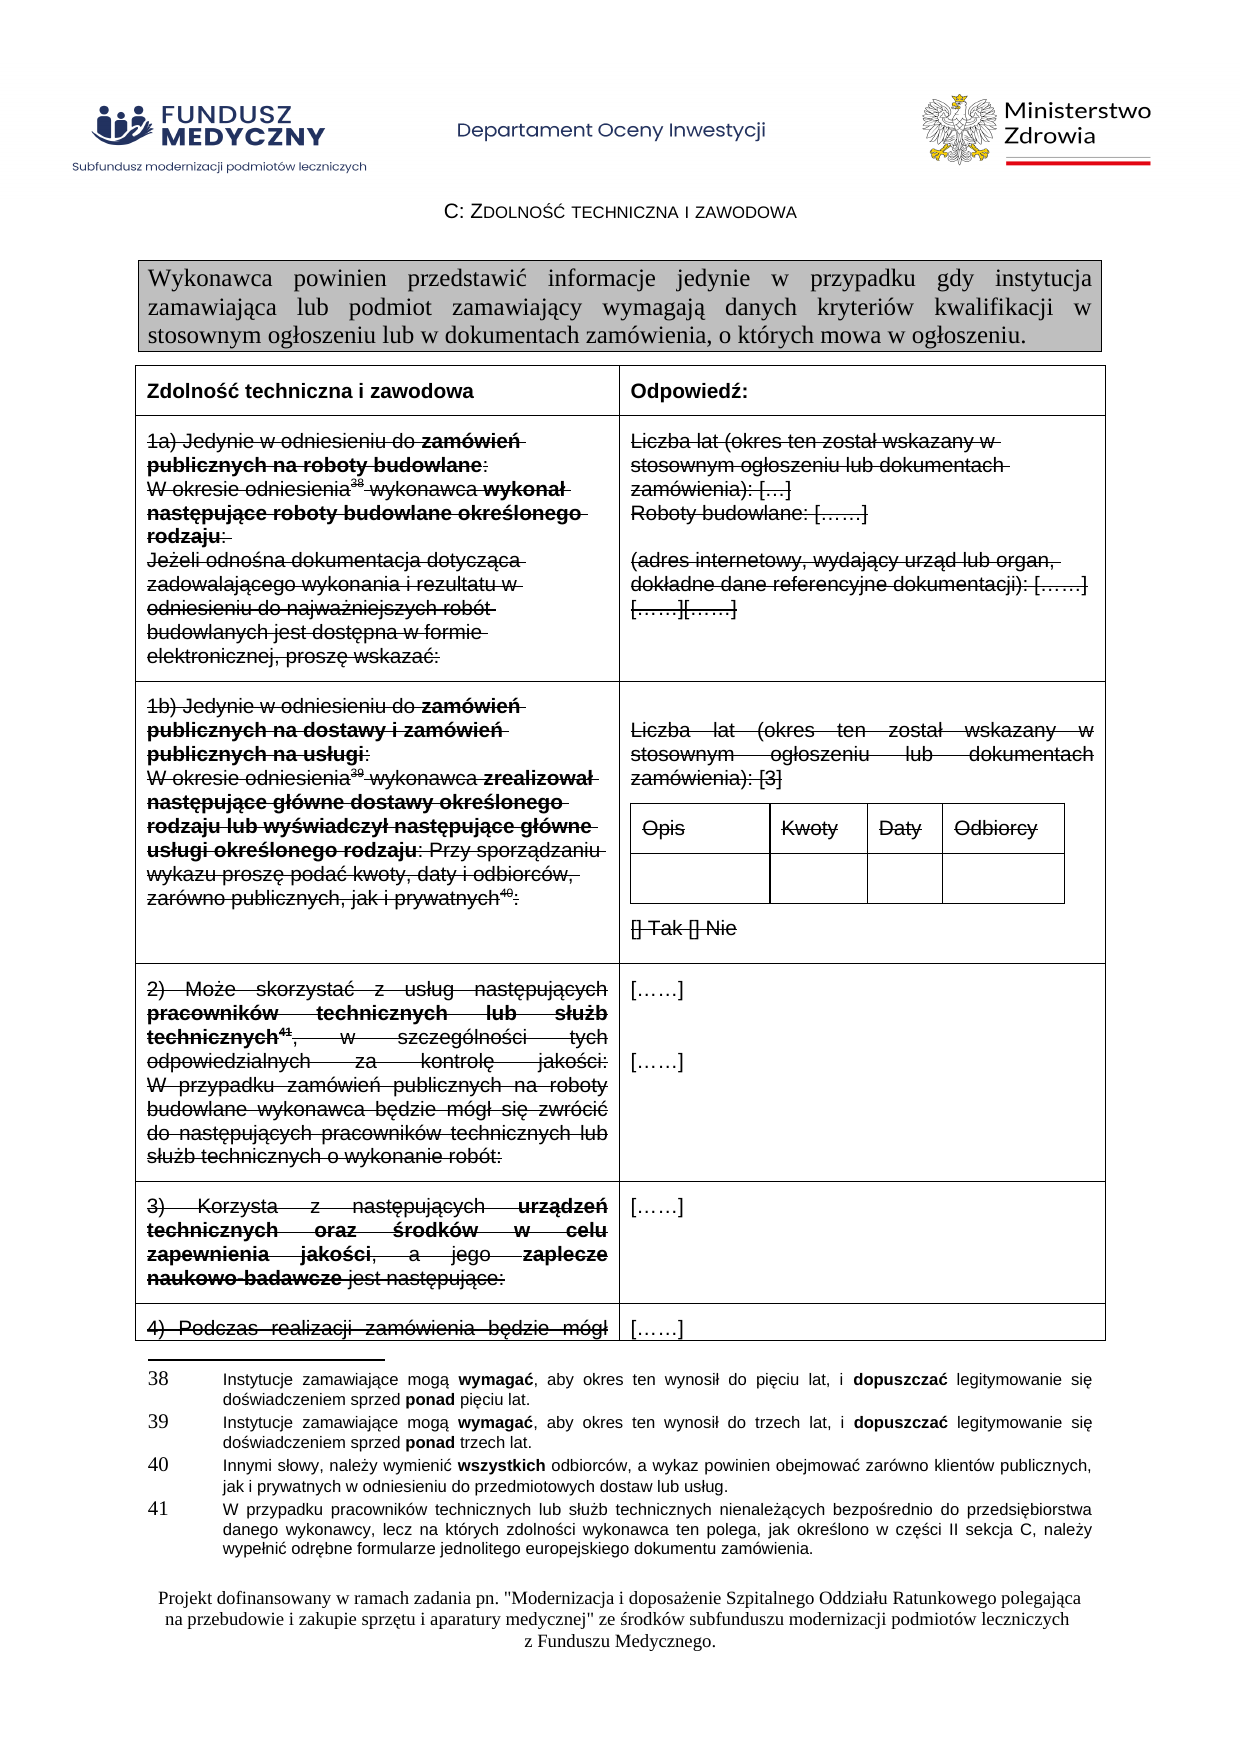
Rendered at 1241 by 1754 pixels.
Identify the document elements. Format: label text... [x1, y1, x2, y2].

table_cell [……] [620, 1304, 1105, 1340]
table_cell [……] [620, 1182, 1105, 1303]
table_cell Liczba lat (okres ten został wskazany w stosownym ogłoszeniu lub dokumentach zamówienia): […] Roboty budowlane: [……] (adres internetowy, wydający urząd lub organ, dokładne dane referencyjne dokumentacji): [……][……][……] [620, 416, 1105, 681]
table_cell 2) Może skorzystać z usług następujących pracowników technicznych lub służb technicznych, w szczególności tych odpowiedzialnych za kontrolę jakości: W przypadku zamówień publicznych na roboty budowlane wykonawca będzie mógł się zwrócić do następujących pracowników technicznych lub służb technicznych o wykonanie robót: [136, 964, 619, 1181]
table_header Odpowiedź: [620, 366, 1105, 415]
table_cell 4) Podczas realizacji zamówienia będzie mógł stosować następujące systemy zarządzania łańcuchem dostaw i śledzenia łańcucha dostaw: [136, 1304, 619, 1340]
table_cell 1b) Jedynie w odniesieniu do zamówień publicznych na dostawy i zamówień publicznych na usługi: W okresie odniesienia wykonawca zrealizował następujące główne dostawy określonego rodzaju lub wyświadczył następujące główne usługi określonego rodzaju: Przy sporządzaniu wykazu proszę podać kwoty, daty i odbiorców, zarówno publicznych, jak i prywatnych: [136, 682, 619, 963]
table_cell 3) Korzysta z następujących urządzeń technicznych oraz środków w celu zapewnienia jakości, a jego zaplecze naukowo-badawcze jest następujące: [136, 1182, 619, 1303]
table_cell Liczba lat (okres ten został wskazany w stosownym ogłoszeniu lub dokumentach zamówienia): [3] [] Tak [] Nie [620, 682, 1105, 963]
table_header Zdolność techniczna i zawodowa [136, 366, 619, 415]
table_cell 1a) Jedynie w odniesieniu do zamówień publicznych na roboty budowlane: W okresie odniesienia wykonawca wykonał następujące roboty budowlane określonego rodzaju: Jeżeli odnośna dokumentacja dotycząca zadowalającego wykonania i rezultatu w odniesieniu do najważniejszych robót budowlanych jest dostępna w formie elektronicznej, proszę wskazać: [136, 416, 619, 681]
text Wykonawca powinien przedstawić informacje jedynie w przypadku gdy instytucja zamawiająca lub podmiot zamawiający wymagają danych kryteriów kwalifikacji w stosownym ogłoszeniu lub w dokumentach zamówienia, o których mowa w ogłoszeniu. [139, 261, 1101, 351]
table_cell [……] [……] [620, 964, 1105, 1181]
picture [0, 61, 1241, 199]
title C: Zdolność techniczna i zawodowa [148, 148, 1093, 222]
